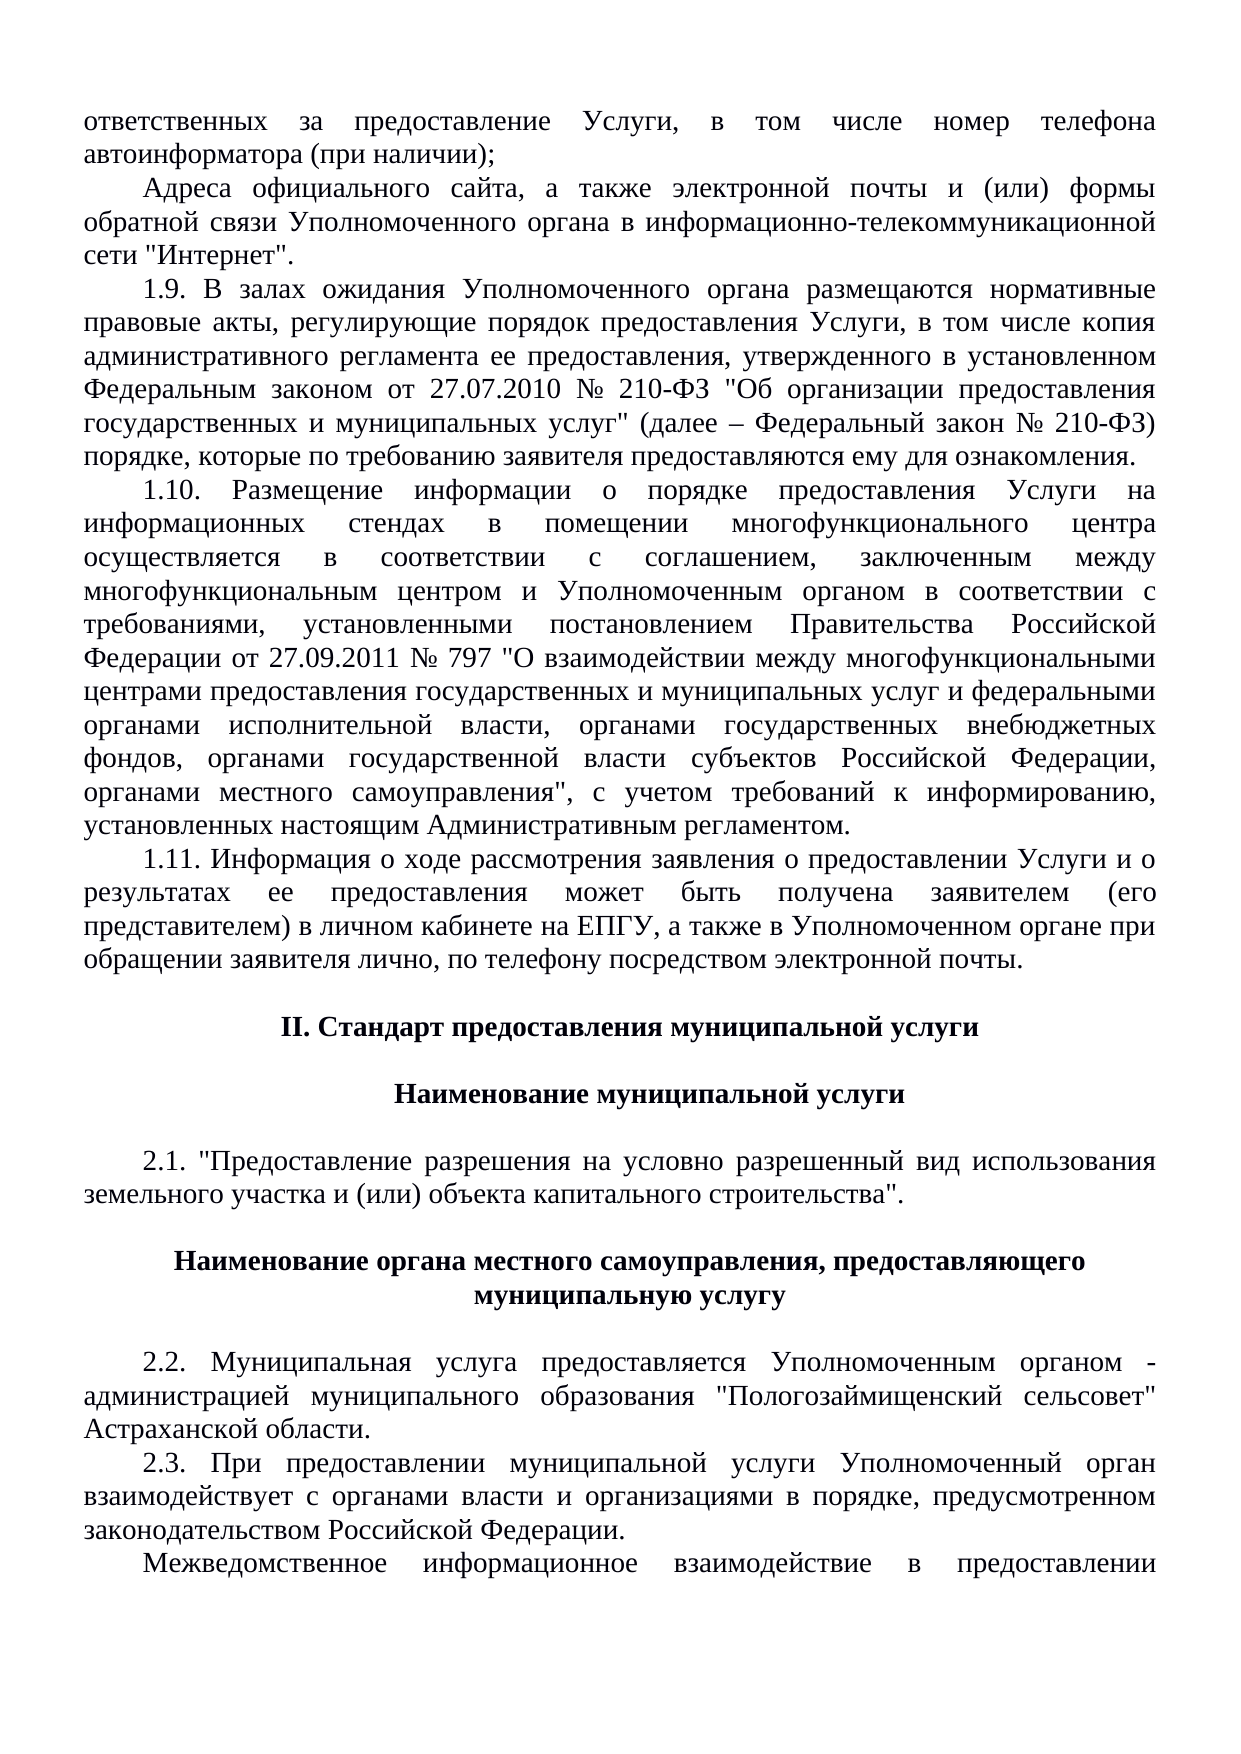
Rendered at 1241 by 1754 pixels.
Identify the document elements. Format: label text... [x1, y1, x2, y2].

text Наименование органа местного самоуправления, предоставляющего муниципальную услугу [103, 1243, 1157, 1311]
text 2.3. При предоставлении муниципальной услуги Уполномоченный орган взаимодействует с органами власти и организациями в порядке, предусмотренном законодательством Российской Федерации. [83, 1445, 1157, 1545]
text Наименование муниципальной услуги [83, 1076, 1157, 1109]
text 2.1. "Предоставление разрешения на условно разрешенный вид использования земельного участка и (или) объекта капитального строительства". [83, 1143, 1157, 1210]
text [83, 103, 1157, 170]
text 1.10. Размещение информации о порядке предоставления Услуги на информационных стендах в помещении многофункционального центра осуществляется в соответствии с соглашением, заключенным между многофункциональным центром и Уполномоченным органом в соответствии с требованиями, установленными постановлением Правительства Российской Федерации от 27.09.2011 № 797 "О взаимодействии между многофункциональными центрами предоставления государственных и муниципальных услуг и федеральными органами исполнительной власти, органами государственных внебюджетных фондов, органами государственной власти субъектов Российской Федерации, органами местного самоуправления", с учетом требований к информированию, установленных настоящим Административным регламентом. [83, 472, 1157, 841]
text 1.11. Информация о ходе рассмотрения заявления о предоставлении Услуги и о результатах ее предоставления может быть получена заявителем (его представителем) в личном кабинете на ЕПГУ, а также в Уполномоченном органе при обращении заявителя лично, по телефону посредством электронной почты. [83, 841, 1157, 975]
text II. Стандарт предоставления муниципальной услуги [103, 1009, 1157, 1042]
text Адреса официального сайта, а также электронной почты и (или) формы обратной связи Уполномоченного органа в информационно-телекоммуникационной сети "Интернет". [83, 170, 1157, 271]
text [83, 1545, 1157, 1579]
text 2.2. Муниципальная услуга предоставляется Уполномоченным органом - администрацией муниципального образования "Пологозаймищенский сельсовет" Астраханской области. [83, 1344, 1157, 1445]
text 1.9. В залах ожидания Уполномоченного органа размещаются нормативные правовые акты, регулирующие порядок предоставления Услуги, в том числе копия административного регламента ее предоставления, утвержденного в установленном Федеральным законом от 27.07.2010 № 210-ФЗ "Об организации предоставления государственных и муниципальных услуг" (далее – Федеральный закон № 210-ФЗ) порядке, которые по требованию заявителя предоставляются ему для ознакомления. [83, 271, 1157, 472]
